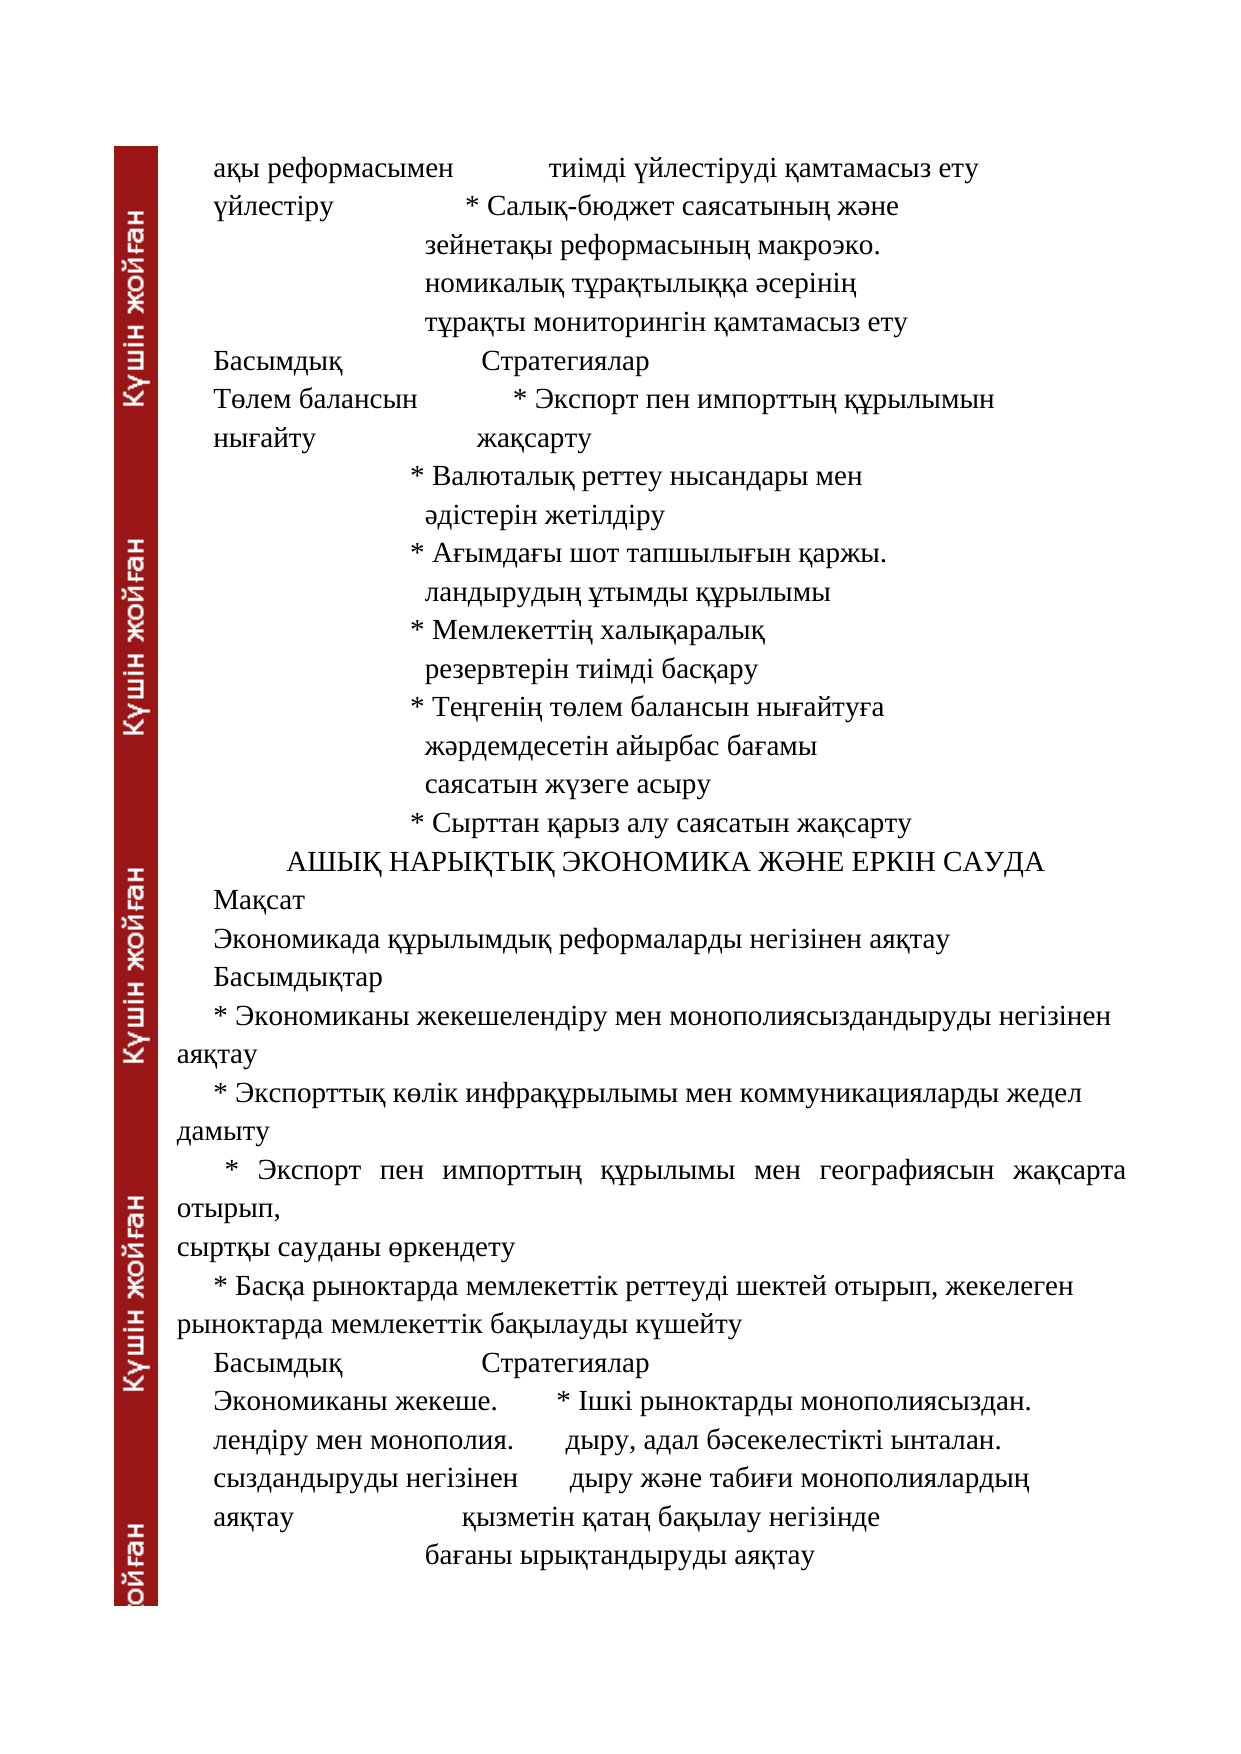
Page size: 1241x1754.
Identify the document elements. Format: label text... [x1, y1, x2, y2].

picture [114, 1571, 158, 1606]
text АШЫҚ НАРЫҚТЫҚ ЭКОНОМИКА ЖӘНЕ ЕРКIН САУДА [112, 844, 1128, 877]
picture [114, 762, 158, 767]
picture [114, 222, 158, 227]
picture [114, 1494, 158, 1499]
picture [114, 183, 158, 188]
text * Экспорттық көлiк инфрақұрылымы мен коммуникацияларды жедел [112, 1075, 1128, 1108]
picture [114, 1263, 158, 1268]
picture [114, 1417, 158, 1422]
picture [114, 1532, 158, 1537]
picture [114, 684, 158, 689]
picture [114, 1301, 158, 1306]
picture [114, 376, 158, 381]
text Басымдықтар [112, 959, 1128, 993]
picture [114, 723, 158, 728]
text үйлестiру * Салық-бюджет саясатының және [112, 188, 1128, 222]
text саясатын жүзеге асыру [112, 767, 1128, 800]
picture [114, 415, 158, 420]
picture [114, 877, 158, 882]
text * Экспорт пен импорттың құрылымы мен географиясын жақсарта отырып, [112, 1152, 1128, 1224]
picture [114, 607, 158, 612]
text * Валюталық реттеу нысандары мен [112, 458, 1128, 492]
text * Сырттан қарыз алу саясатын жақсарту [112, 805, 1128, 839]
text * Экономиканы жекешелендiру мен монополиясыздандыруды негiзiнен [112, 998, 1128, 1031]
picture [114, 453, 158, 458]
picture [114, 800, 158, 805]
picture [114, 646, 158, 651]
text зейнетақы реформасының макроэко. [112, 227, 1128, 261]
text рыноктарда мемлекеттiк бақылауды күшейту [112, 1306, 1128, 1340]
text аяқтау қызметiн қатаң бақылау негiзiнде [112, 1499, 1128, 1532]
text бағаны ырықтандыруды аяқтау [112, 1537, 1128, 1571]
picture [114, 839, 158, 844]
picture [114, 569, 158, 574]
text номикалық тұрақтылыққа әсерiнiң [112, 266, 1128, 299]
picture [114, 1070, 158, 1075]
text сыздандыруды негiзiнен дыру және табиғи монополиялардың [112, 1460, 1128, 1494]
picture [114, 916, 158, 921]
text Мақсат [112, 882, 1128, 916]
picture [114, 1378, 158, 1383]
text нығайту жақсарту [112, 420, 1128, 453]
text * Теңгенiң төлем балансын нығайтуға [112, 689, 1128, 723]
picture [114, 530, 158, 535]
text ландырудың ұтымды құрылымы [112, 574, 1128, 607]
text Басымдық Стратегиялар [112, 343, 1128, 376]
picture [114, 1224, 158, 1229]
text Төлем балансын * Экспорт пен импорттың құрылымын [112, 381, 1128, 415]
text * Мемлекеттiң халықаралық [112, 612, 1128, 646]
picture [114, 954, 158, 959]
picture [114, 993, 158, 998]
picture [114, 146, 158, 150]
text сыртқы сауданы өркендету [112, 1229, 1128, 1263]
text тұрақты мониторингiн қамтамасыз ету [112, 304, 1128, 338]
text Экономикада құрылымдық реформаларды негiзiнен аяқтау [112, 921, 1128, 954]
text әдiстерiн жетiлдiру [112, 497, 1128, 530]
text Басымдық Стратегиялар [112, 1345, 1128, 1378]
text Экономиканы жекеше. * Iшкi рыноктарды монополиясыздан. [112, 1383, 1128, 1417]
picture [114, 299, 158, 304]
picture [114, 492, 158, 497]
picture [114, 338, 158, 343]
picture [114, 261, 158, 266]
picture [114, 1455, 158, 1460]
text * Ағымдағы шот тапшылығын қаржы. [112, 535, 1128, 569]
text дамыту [112, 1113, 1128, 1147]
text резервтерiн тиiмдi басқару [112, 651, 1128, 684]
text жәрдемдесетiн айырбас бағамы [112, 728, 1128, 762]
text ақы реформасымен тиiмдi үйлестiрудi қамтамасыз ету [112, 150, 1128, 183]
picture [114, 1147, 158, 1152]
picture [114, 1031, 158, 1036]
picture [114, 1108, 158, 1113]
text * Басқа рыноктарда мемлекеттiк реттеудi шектей отырып, жекелеген [112, 1268, 1128, 1301]
text аяқтау [112, 1036, 1128, 1070]
picture [114, 1340, 158, 1345]
text лендiру мен монополия. дыру, адал бәсекелестiктi ынталан. [112, 1422, 1128, 1455]
